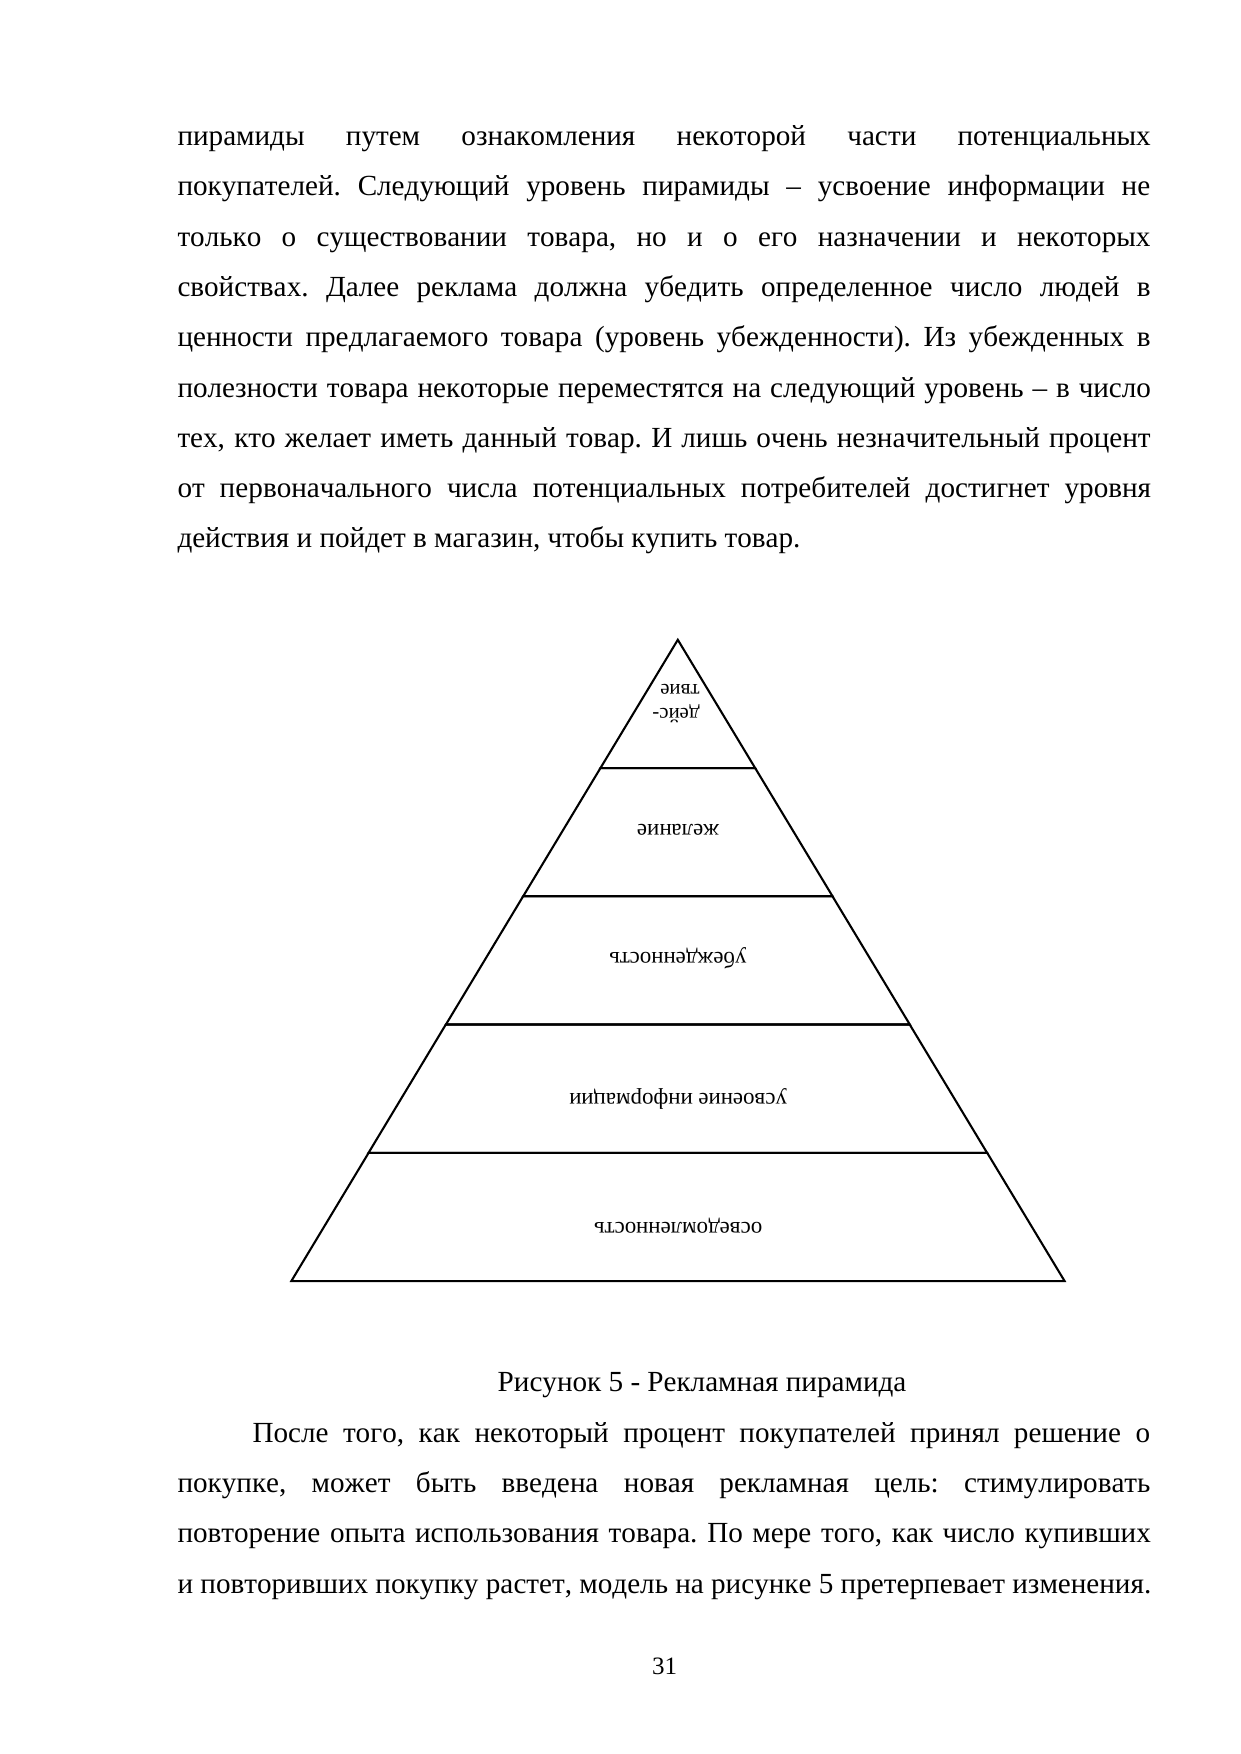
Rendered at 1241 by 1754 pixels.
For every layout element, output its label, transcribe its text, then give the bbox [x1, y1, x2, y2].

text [177, 118, 1152, 554]
text Рисунок 5 - Рекламная пирамида [177, 1364, 1152, 1398]
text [177, 1415, 1152, 1599]
